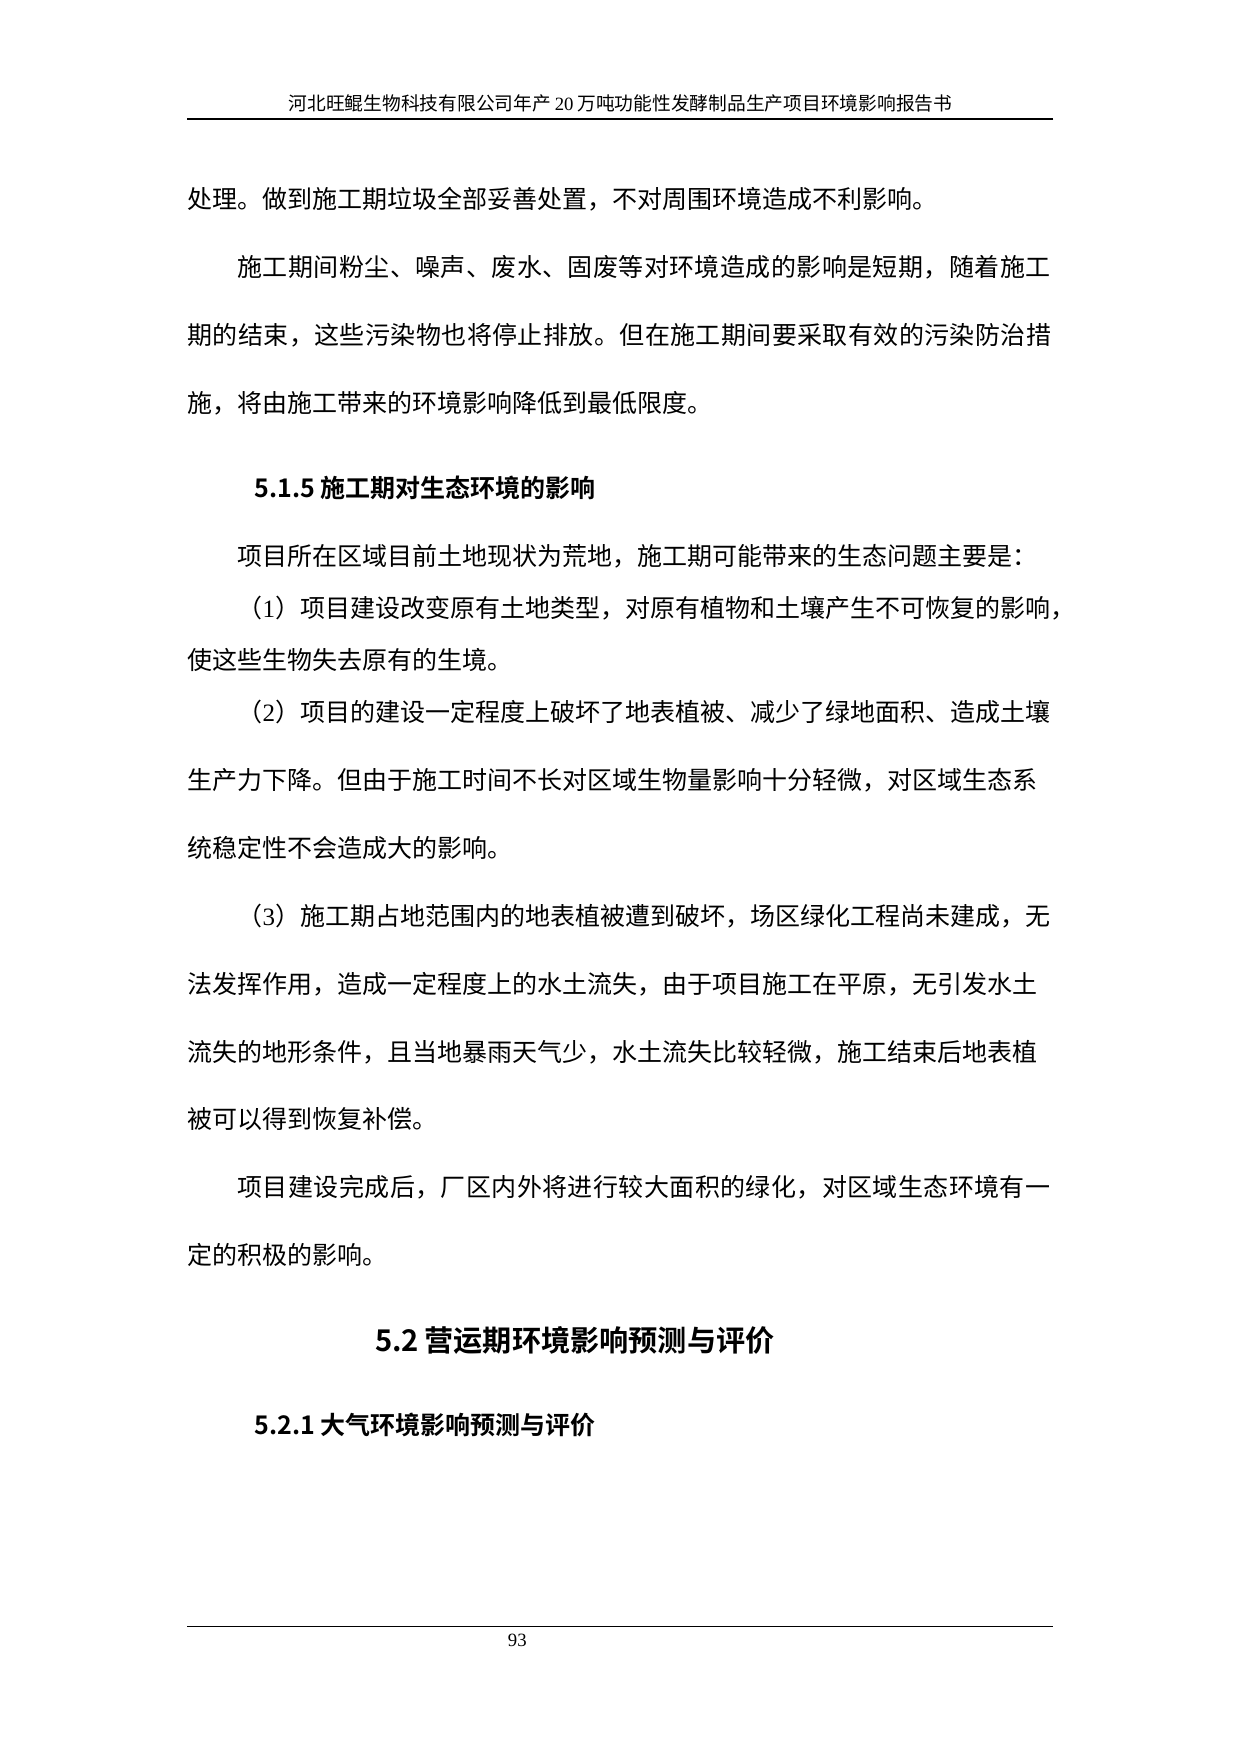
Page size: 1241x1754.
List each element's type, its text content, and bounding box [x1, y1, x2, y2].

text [187, 164, 1053, 232]
text 施工期间粉尘、噪声、废水、固废等对环境造成的影响是短期，随着施工期的结束，这些污染物也将停止排放。但在施工期间要采取有效的污染防治措施，将由施工带来的环境影响降低到最低限度。 [187, 232, 1053, 436]
text （2）项目的建设一定程度上破坏了地表植被、减少了绿地面积、造成土壤生产力下降。但由于施工时间不长对区域生物量影响十分轻微，对区域生态系统稳定性不会造成大的影响。 [187, 677, 1053, 880]
subtitle 5.1.5施工期对生态环境的影响 [254, 452, 1053, 520]
text （3）施工期占地范围内的地表植被遭到破坏，场区绿化工程尚未建成，无法发挥作用，造成一定程度上的水土流失，由于项目施工在平原，无引发水土流失的地形条件，且当地暴雨天气少，水土流失比较轻微，施工结束后地表植被可以得到恢复补偿。 [187, 880, 1053, 1152]
text 项目建设完成后，厂区内外将进行较大面积的绿化，对区域生态环境有一定的积极的影响。 [187, 1152, 1053, 1288]
text （1）项目建设改变原有土地类型，对原有植物和土壤产生不可恢复的影响，使这些生物失去原有的生境。 [187, 572, 1053, 677]
subtitle 5.2营运期环境影响预测与评价 [375, 1305, 1053, 1373]
subtitle 5.2.1大气环境影响预测与评价 [254, 1390, 1053, 1458]
text 项目所在区域目前土地现状为荒地，施工期可能带来的生态问题主要是： [187, 520, 1053, 572]
